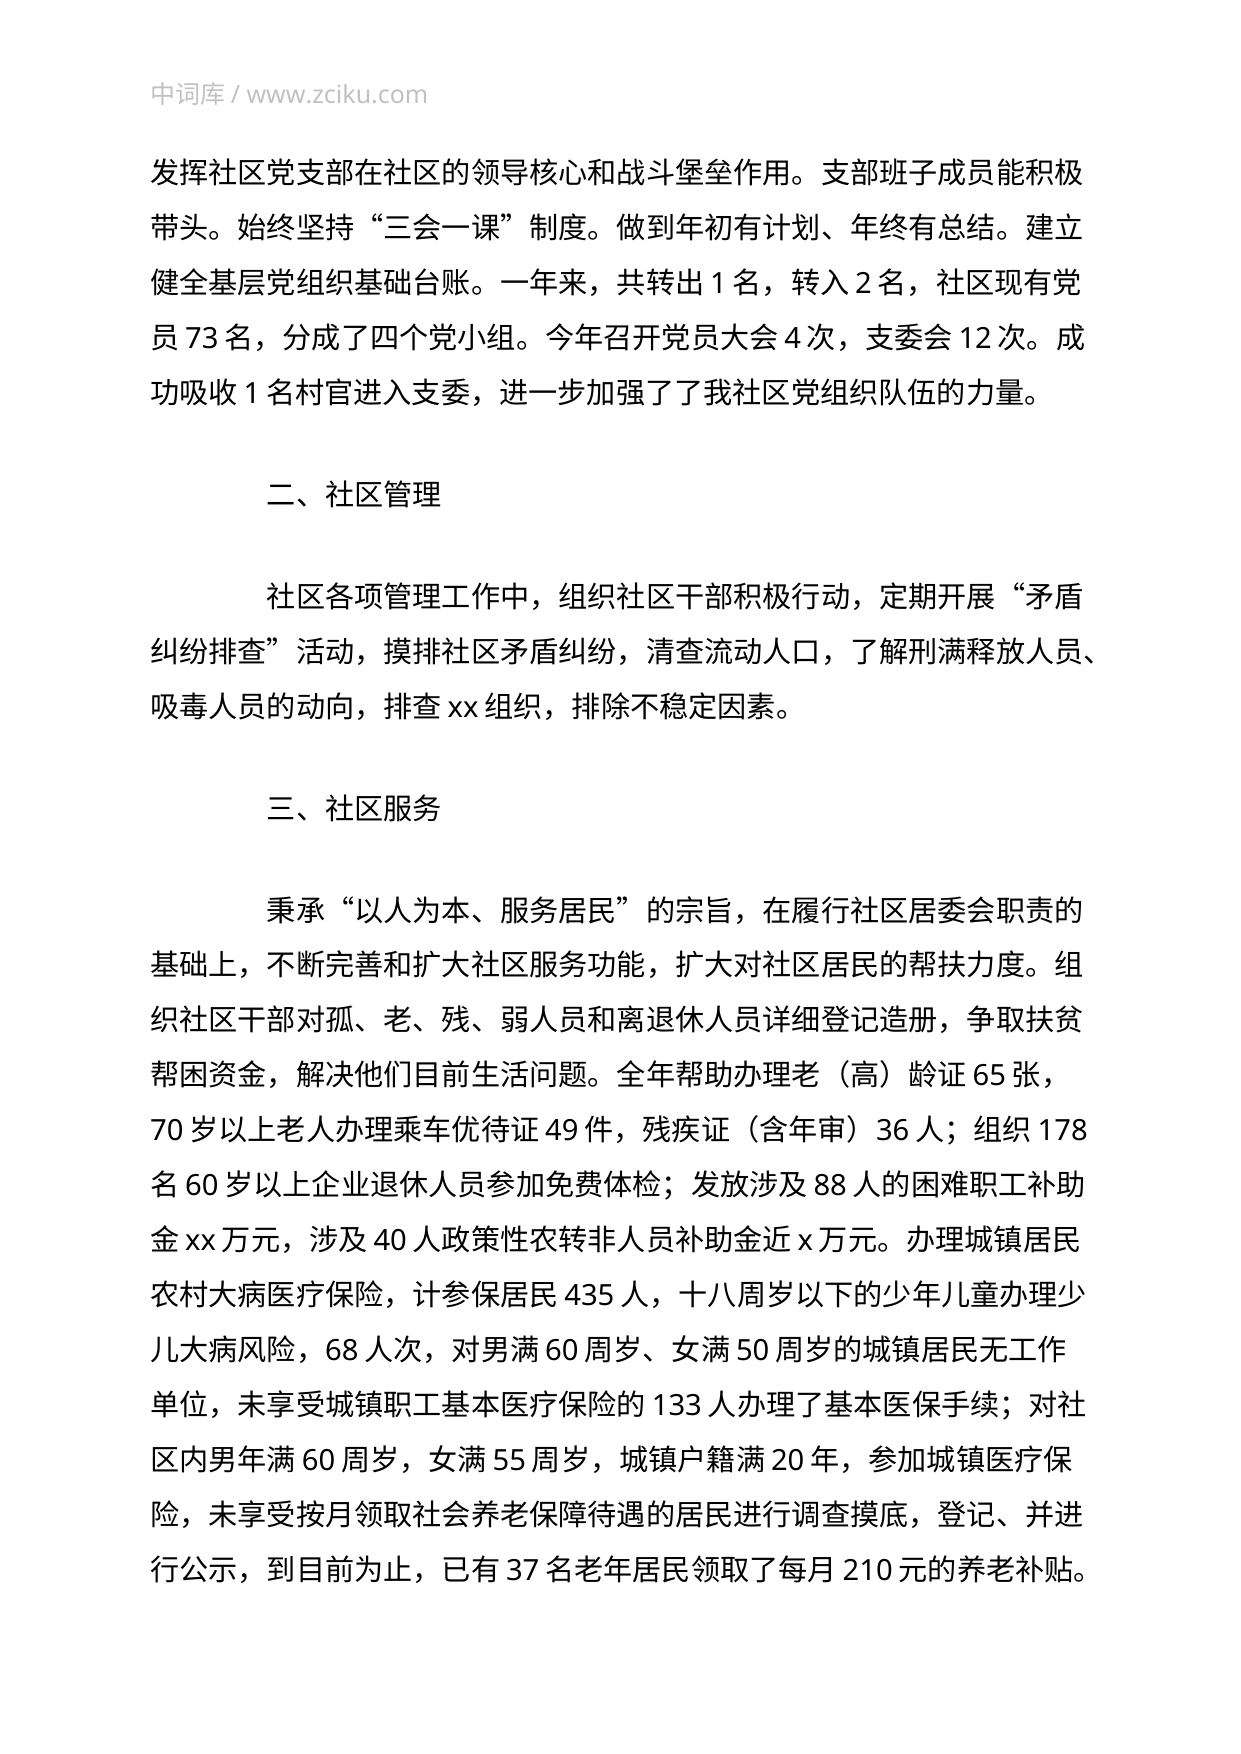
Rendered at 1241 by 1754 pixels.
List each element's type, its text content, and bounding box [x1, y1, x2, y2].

text 秉承“以人为本、服务居民”的宗旨，在履行社区居委会职责的基础上，不断完善和扩大社区服务功能，扩大对社区居民的帮扶力度。组织社区干部对孤、老、残、弱人员和离退休人员详细登记造册，争取扶贫帮困资金，解决他们目前生活问题。全年帮助办理老（高）龄证65张，70岁以上老人办理乘车优待证49件，残疾证（含年审）36人；组织178名60岁以上企业退休人员参加免费体检；发放涉及88人的困难职工补助金xx万元，涉及40人政策性农转非人员补助金近x万元。办理城镇居民农村大病医疗保险，计参保居民435人，十八周岁以下的少年儿童办理少儿大病风险，68人次，对男满60周岁、女满50周岁的城镇居民无工作单位，未享受城镇职工基本医疗保险的133人办理了基本医保手续；对社区内男年满60周岁，女满55周岁，城镇户籍满20年，参加城镇医疗保险，未享受按月领取社会养老保障待遇的居民进行调查摸底，登记、并进行公示，到目前为止，已有37名老年居民领取了每月210元的养老补贴。 [150, 887, 1090, 1589]
text 二、社区管理 [150, 472, 1090, 514]
text 社区各项管理工作中，组织社区干部积极行动，定期开展“矛盾纠纷排查”活动，摸排社区矛盾纠纷，清查流动人口，了解刑满释放人员、吸毒人员的动向，排查xx组织，排除不稳定因素。 [150, 573, 1090, 726]
text 三、社区服务 [150, 785, 1090, 828]
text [150, 150, 1090, 412]
